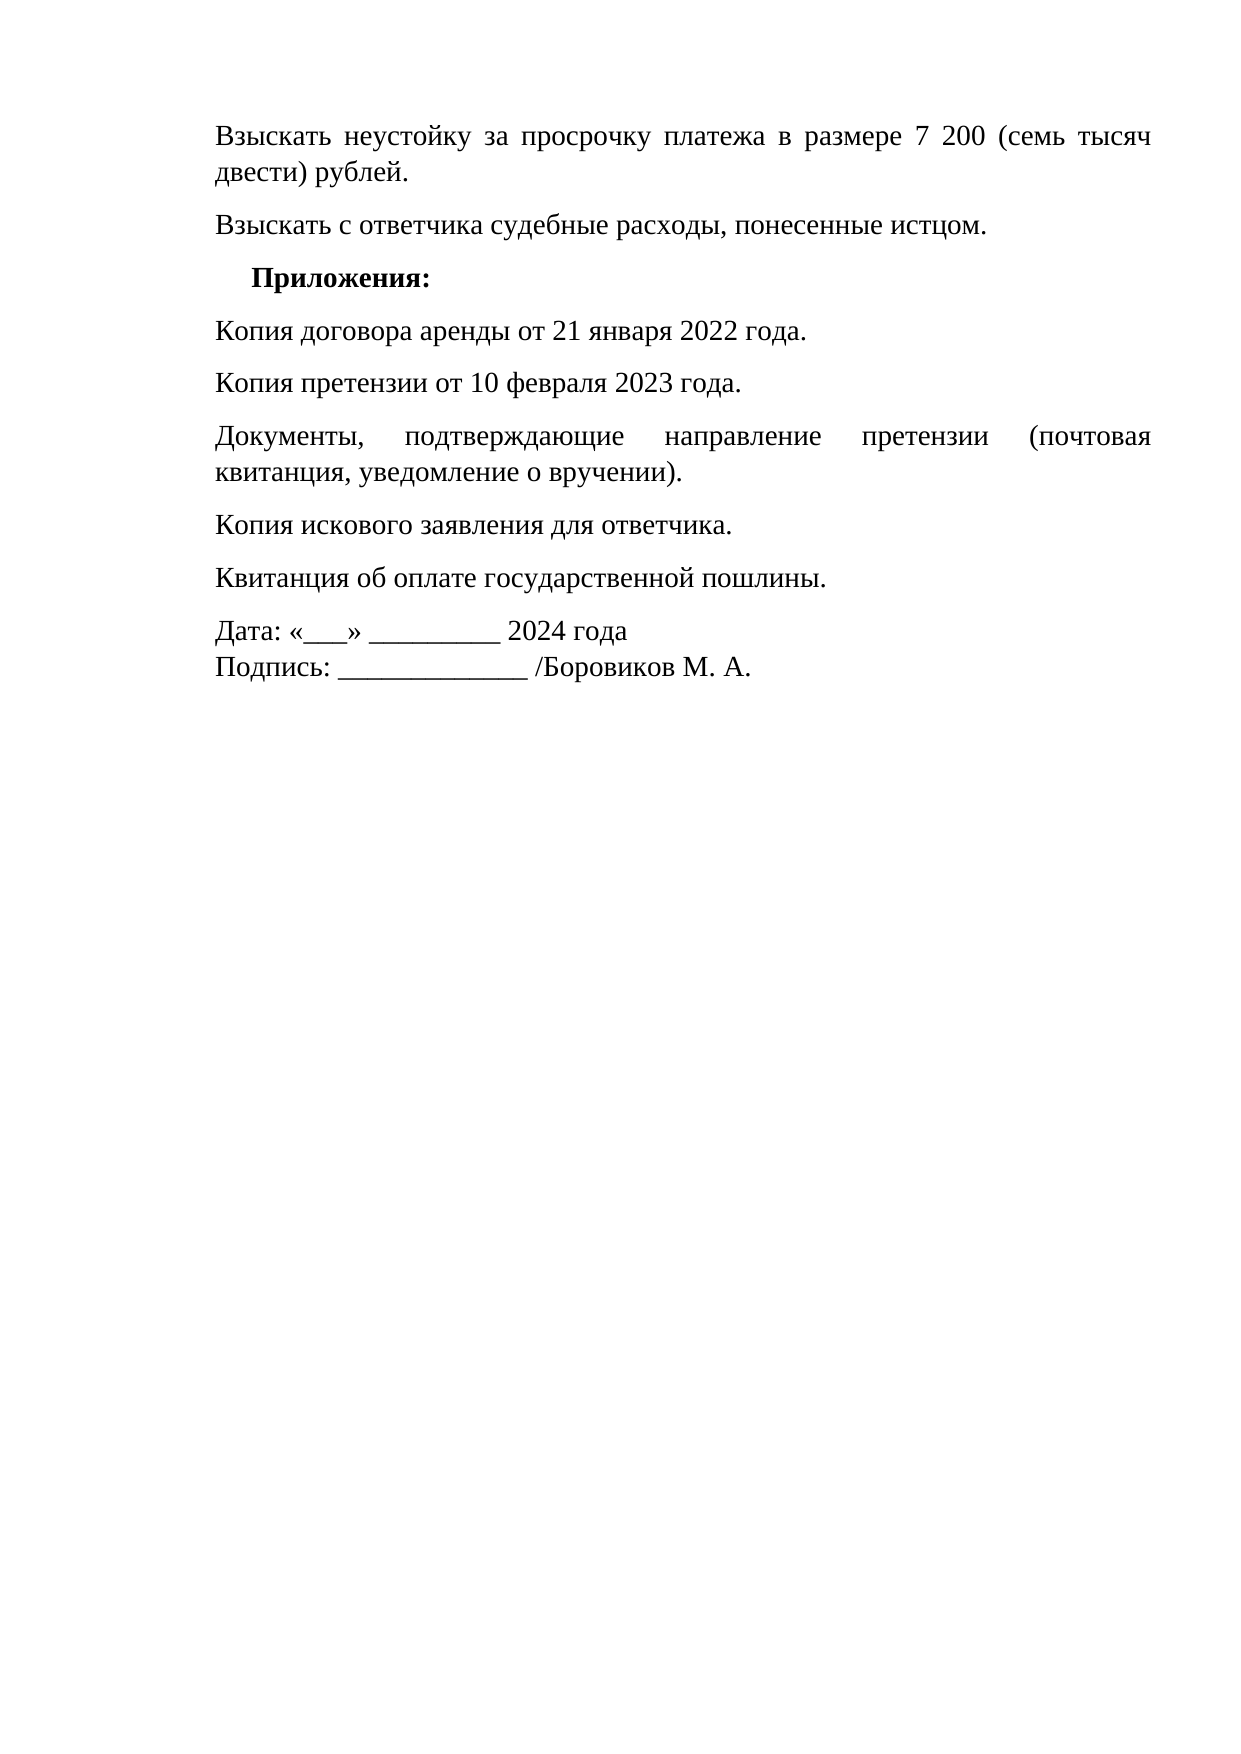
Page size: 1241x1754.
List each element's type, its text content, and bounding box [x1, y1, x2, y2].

text Копия искового заявления для ответчика. [215, 507, 1152, 541]
text Копия договора аренды от 21 января 2022 года. [215, 313, 1152, 346]
text Приложения: [251, 260, 1152, 293]
text Взыскать с ответчика судебные расходы, понесенные истцом. [215, 207, 1152, 241]
text Документы, подтверждающие направление претензии (почтовая квитанция, уведомление о вручении). [215, 418, 1152, 488]
text Копия претензии от 10 февраля 2023 года. [215, 366, 1152, 399]
text Взыскать неустойку за просрочку платежа в размере 7 200 (семь тысяч двести) рублей. [215, 118, 1152, 188]
text Квитанция об оплате государственной пошлины. [215, 560, 1152, 594]
text Дата: «___» _________ 2024 года Подпись: _____________ /Боровиков М. А. [215, 613, 1152, 683]
